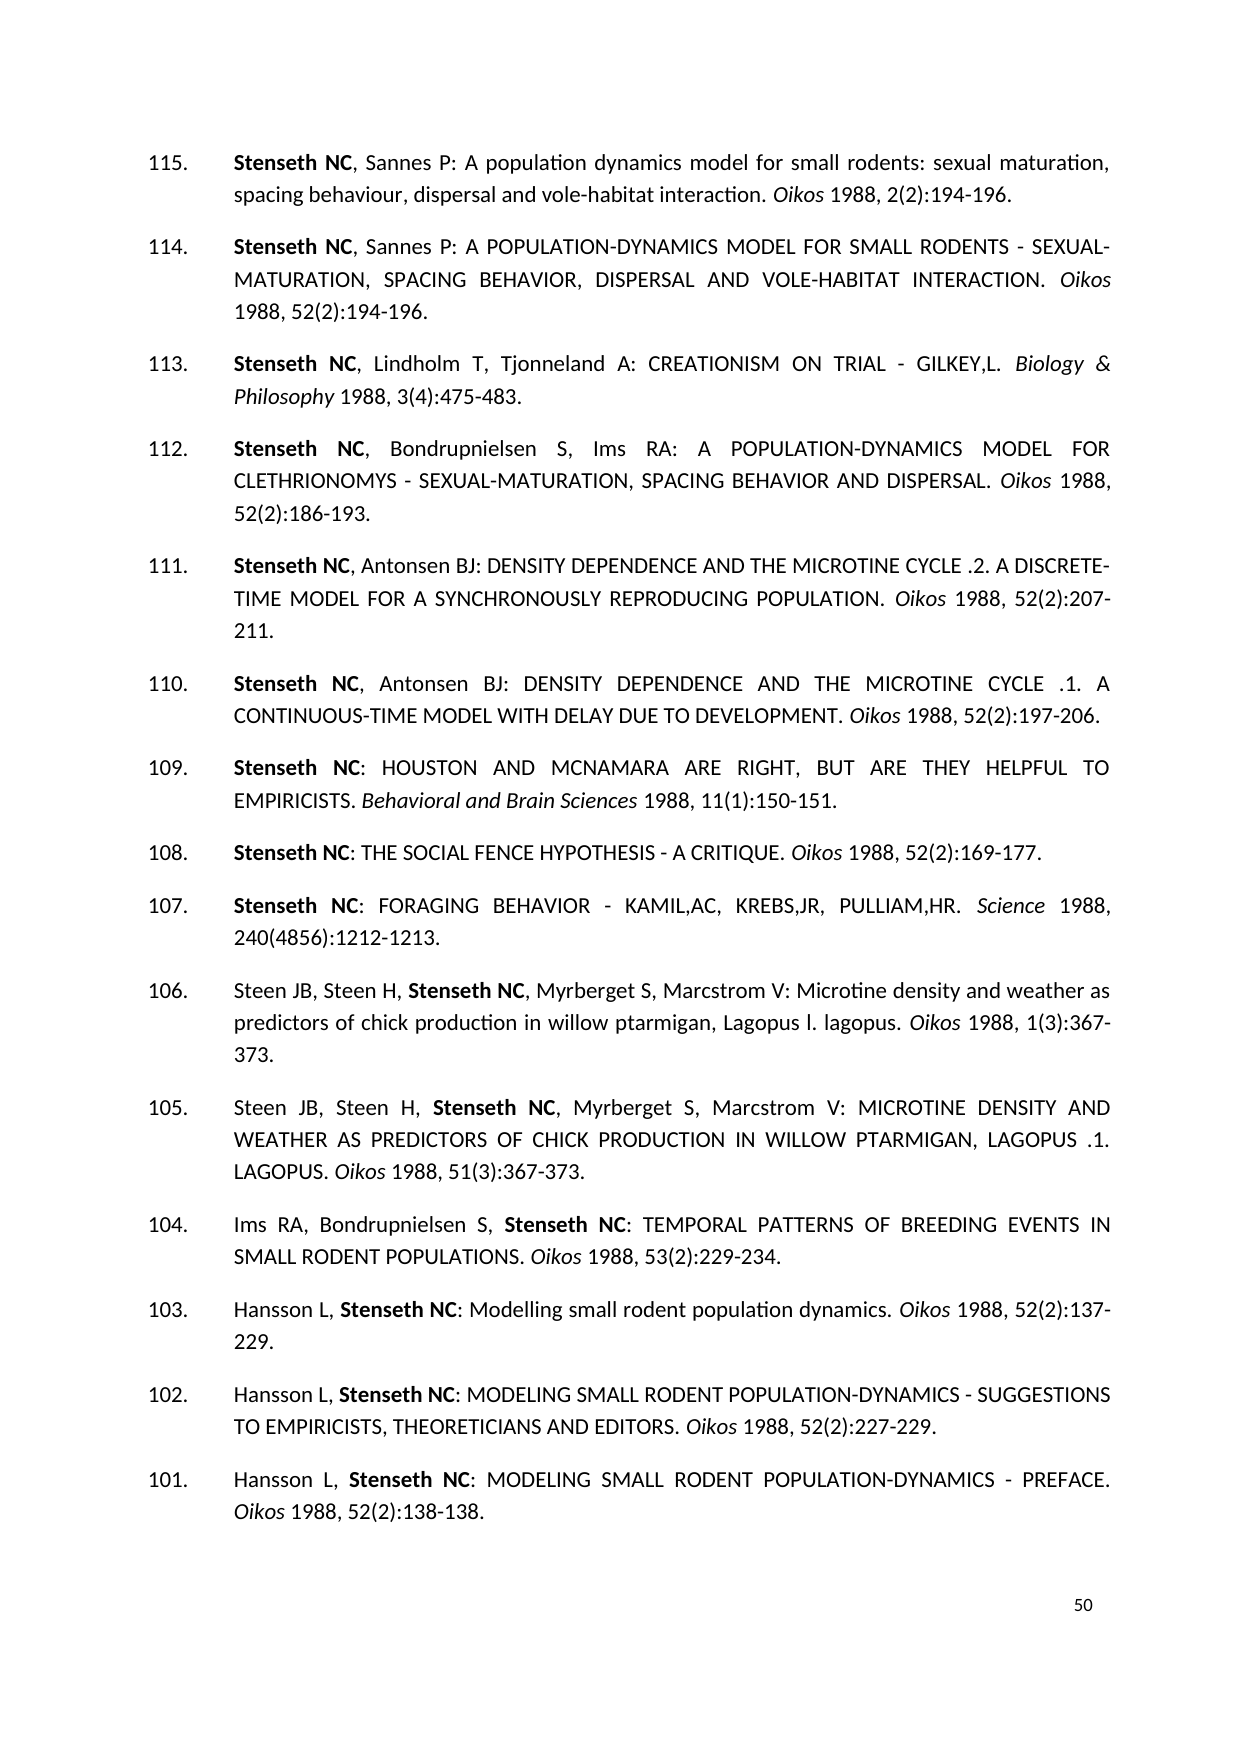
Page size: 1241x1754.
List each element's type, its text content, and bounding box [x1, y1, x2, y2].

table_cell Hansson L, Stenseth NC: Modelling small rodent population dynamics. Oikos 1988, 52(2):137-229. [223, 1295, 1122, 1380]
table_cell 113. [136, 350, 222, 434]
table_cell 104. [136, 1210, 222, 1295]
table_cell Stenseth NC: HOUSTON AND MCNAMARA ARE RIGHT, BUT ARE THEY HELPFUL TO EMPIRICISTS. Behavioral and Brain Sciences 1988, 11(1):150-151. [223, 754, 1122, 838]
table_cell Steen JB, Steen H, Stenseth NC, Myrberget S, Marcstrom V: MICROTINE DENSITY AND WEATHER AS PREDICTORS OF CHICK PRODUCTION IN WILLOW PTARMIGAN, LAGOPUS .1. LAGOPUS. Oikos 1988, 51(3):367-373. [223, 1093, 1122, 1210]
table_cell Hansson L, Stenseth NC: MODELING SMALL RODENT POPULATION-DYNAMICS - PREFACE. Oikos 1988, 52(2):138-138. [223, 1465, 1122, 1550]
table_cell 112. [136, 435, 222, 552]
table_cell Stenseth NC, Bondrupnielsen S, Ims RA: A POPULATION-DYNAMICS MODEL FOR CLETHRIONOMYS - SEXUAL-MATURATION, SPACING BEHAVIOR AND DISPERSAL. Oikos 1988, 52(2):186-193. [223, 435, 1122, 552]
table_cell 101. [136, 1465, 222, 1550]
table_cell 111. [136, 552, 222, 669]
table_cell 109. [136, 754, 222, 838]
table_cell 106. [136, 976, 222, 1093]
table_cell Stenseth NC: THE SOCIAL FENCE HYPOTHESIS - A CRITIQUE. Oikos 1988, 52(2):169-177. [223, 839, 1122, 891]
table_cell 114. [136, 233, 222, 349]
table_cell Stenseth NC, Sannes P: A POPULATION-DYNAMICS MODEL FOR SMALL RODENTS - SEXUAL-MATURATION, SPACING BEHAVIOR, DISPERSAL AND VOLE-HABITAT INTERACTION. Oikos 1988, 52(2):194-196. [223, 233, 1122, 349]
table_cell Stenseth NC, Sannes P: A population dynamics model for small rodents: sexual maturation, spacing behaviour, dispersal and vole-habitat interaction. Oikos 1988, 2(2):194-196. [223, 148, 1122, 232]
table_cell 107. [136, 891, 222, 976]
table_cell 110. [136, 669, 222, 753]
table_cell 115. [136, 148, 222, 232]
table_cell Steen JB, Steen H, Stenseth NC, Myrberget S, Marcstrom V: Microtine density and weather as predictors of chick production in willow ptarmigan, Lagopus l. lagopus. Oikos 1988, 1(3):367-373. [223, 976, 1122, 1093]
table_cell Hansson L, Stenseth NC: MODELING SMALL RODENT POPULATION-DYNAMICS - SUGGESTIONS TO EMPIRICISTS, THEORETICIANS AND EDITORS. Oikos 1988, 52(2):227-229. [223, 1380, 1122, 1465]
table_cell 108. [136, 839, 222, 891]
table_cell 105. [136, 1093, 222, 1210]
table_cell Stenseth NC, Antonsen BJ: DENSITY DEPENDENCE AND THE MICROTINE CYCLE .2. A DISCRETE-TIME MODEL FOR A SYNCHRONOUSLY REPRODUCING POPULATION. Oikos 1988, 52(2):207-211. [223, 552, 1122, 669]
table_cell Stenseth NC, Antonsen BJ: DENSITY DEPENDENCE AND THE MICROTINE CYCLE .1. A CONTINUOUS-TIME MODEL WITH DELAY DUE TO DEVELOPMENT. Oikos 1988, 52(2):197-206. [223, 669, 1122, 753]
table_cell Stenseth NC, Lindholm T, Tjonneland A: CREATIONISM ON TRIAL - GILKEY,L. Biology & Philosophy 1988, 3(4):475-483. [223, 350, 1122, 434]
table_cell 102. [136, 1380, 222, 1465]
table_cell Stenseth NC: FORAGING BEHAVIOR - KAMIL,AC, KREBS,JR, PULLIAM,HR. Science 1988, 240(4856):1212-1213. [223, 891, 1122, 976]
table_cell Ims RA, Bondrupnielsen S, Stenseth NC: TEMPORAL PATTERNS OF BREEDING EVENTS IN SMALL RODENT POPULATIONS. Oikos 1988, 53(2):229-234. [223, 1210, 1122, 1295]
table_cell 103. [136, 1295, 222, 1380]
